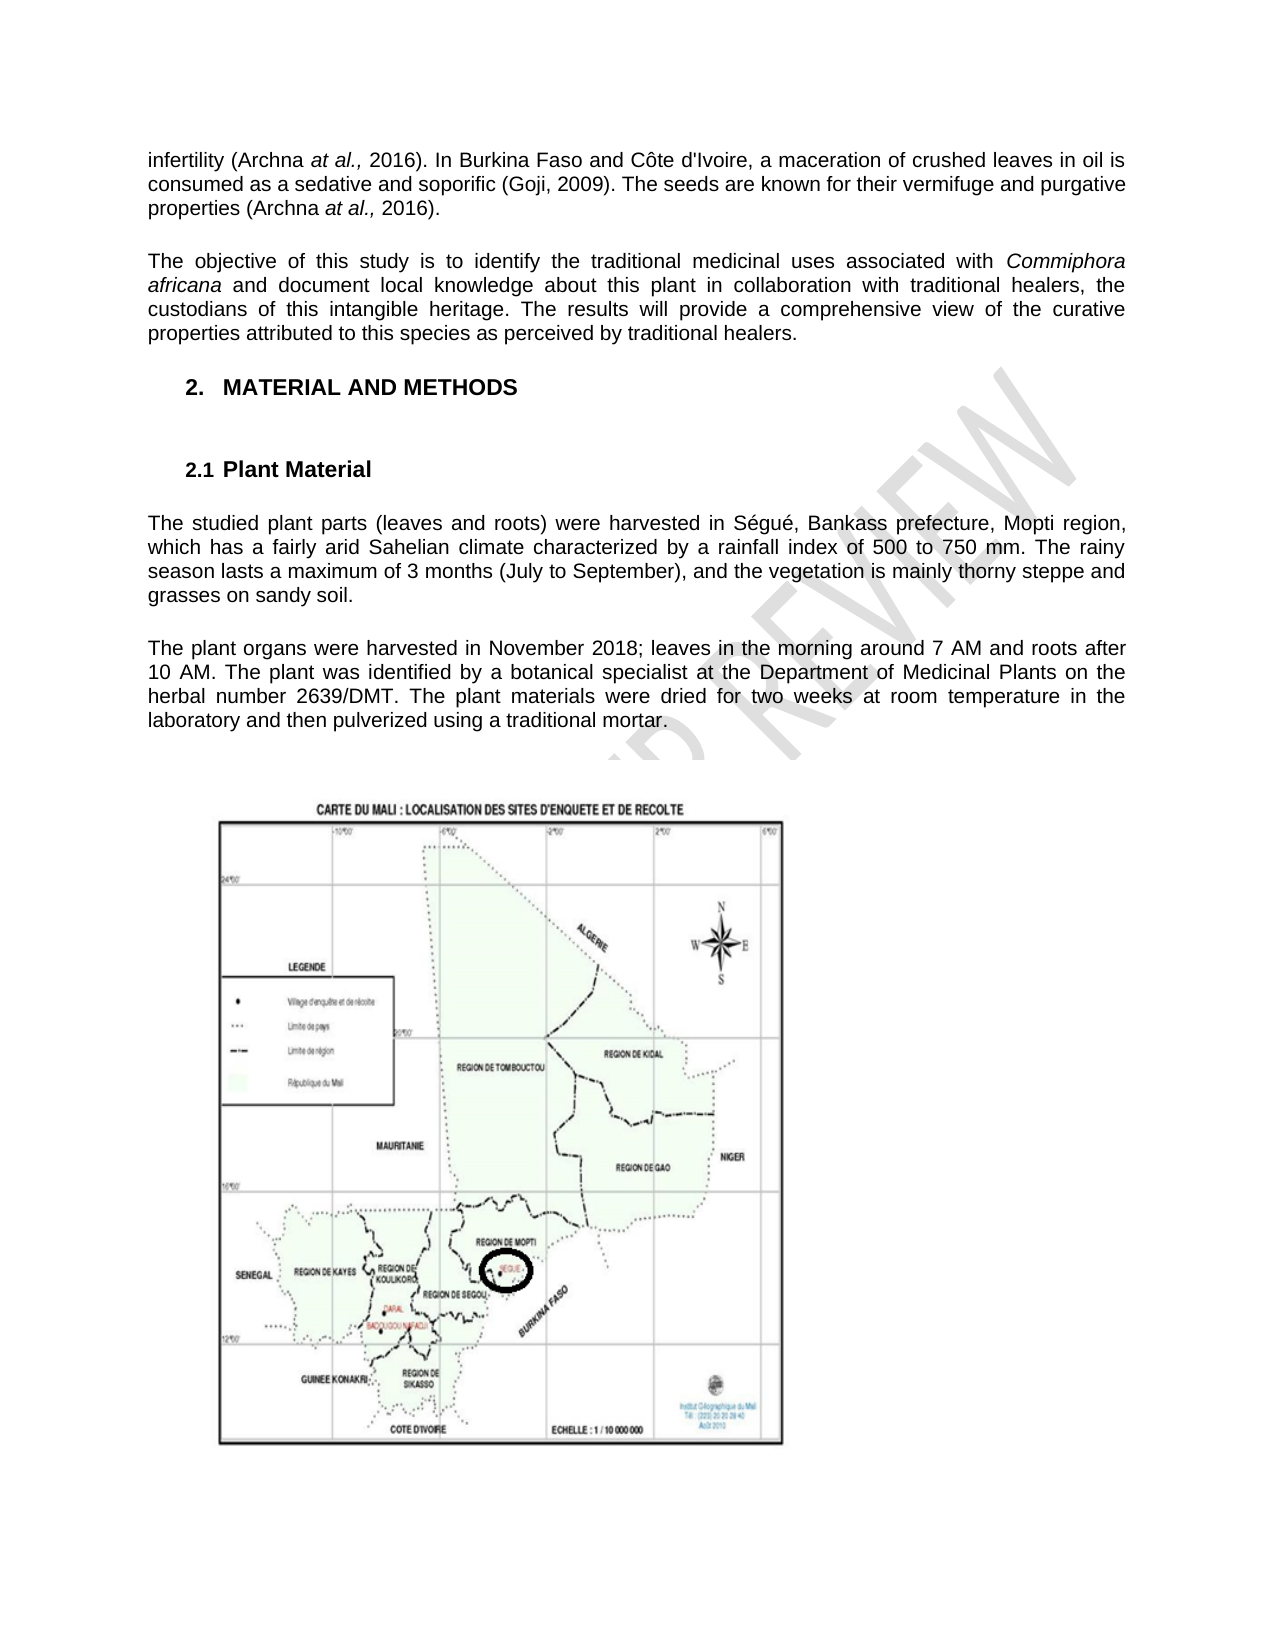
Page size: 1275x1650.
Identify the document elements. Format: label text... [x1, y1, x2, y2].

text The plant organs were harvested in November 2018; leaves in the morning around 7 AM and roots after 10 AM. The plant was identified by a botanical specialist at the Department of Medicinal Plants on the herbal number 2639/DMT. The plant materials were dried for two weeks at room temperature in the laboratory and then pulverized using a traditional mortar. [148, 636, 1127, 731]
picture [147, 760, 1118, 1486]
list Plant Material [185, 456, 1127, 482]
list MATERIAL AND METHODS [185, 374, 1127, 400]
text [148, 148, 1127, 219]
text The objective of this study is to identify the traditional medicinal uses associated with Commiphora africana and document local knowledge about this plant in collaboration with traditional healers, the custodians of this intangible heritage. The results will provide a comprehensive view of the curative properties attributed to this species as perceived by traditional healers. [148, 249, 1127, 344]
text The studied plant parts (leaves and roots) were harvested in Ségué, Bankass prefecture, Mopti region, which has a fairly arid Sahelian climate characterized by a rainfall index of 500 to 750 mm. The rainy season lasts a maximum of 3 months (July to September), and the vegetation is mainly thorny steppe and grasses on sandy soil. [148, 511, 1127, 606]
